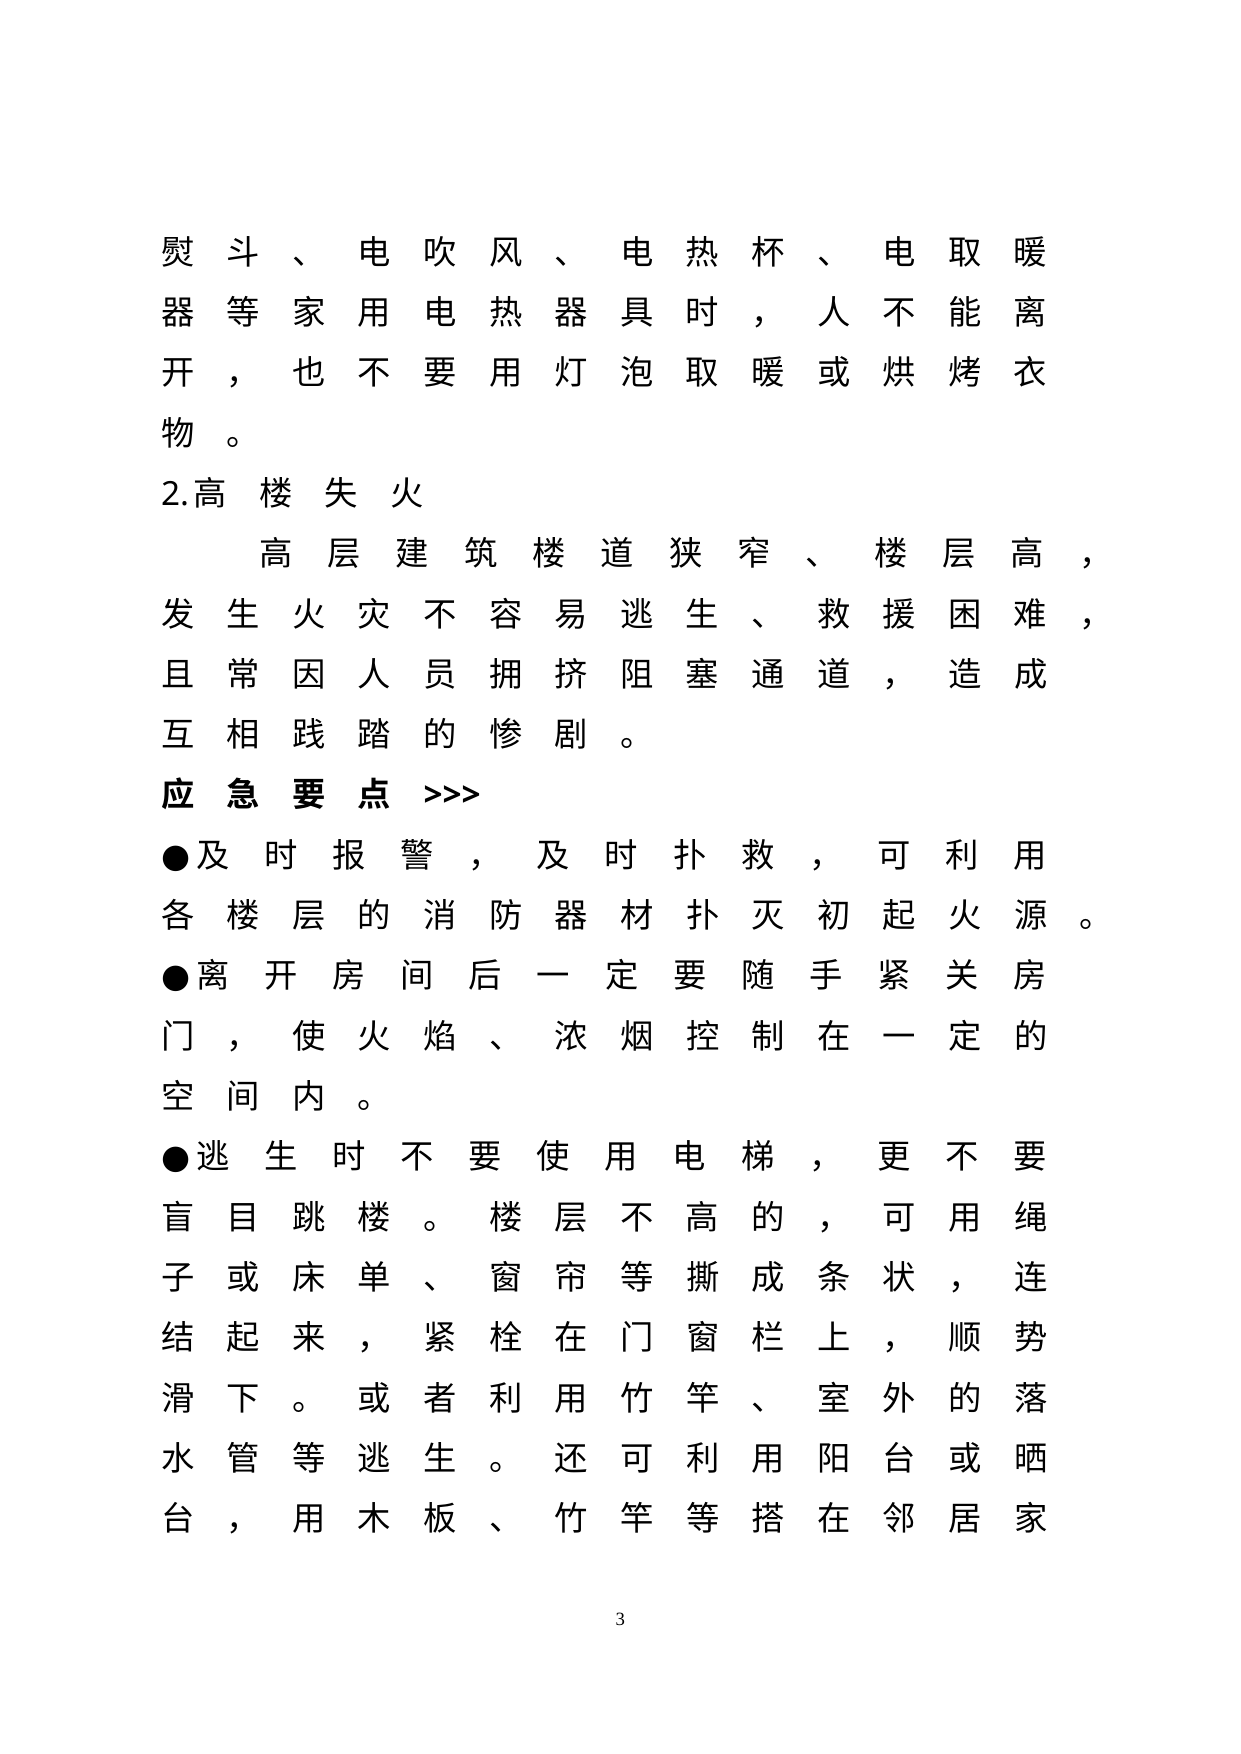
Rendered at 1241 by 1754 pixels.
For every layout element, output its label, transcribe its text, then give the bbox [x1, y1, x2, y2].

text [161, 219, 1079, 521]
text ●及时报警，及时扑救，可利用各楼层的消防器材扑灭初起火源。 [161, 822, 1079, 943]
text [161, 1124, 1079, 1546]
text 应急要点>>> [161, 762, 1079, 822]
text 高层建筑楼道狭窄、楼层高，发生火灾不容易逃生、救援困难，且常因人员拥挤阻塞通道，造成互相践踏的惨剧。 [161, 521, 1079, 762]
text ●离开房间后一定要随手紧关房门，使火焰、浓烟控制在一定的空间内。 [161, 943, 1079, 1124]
